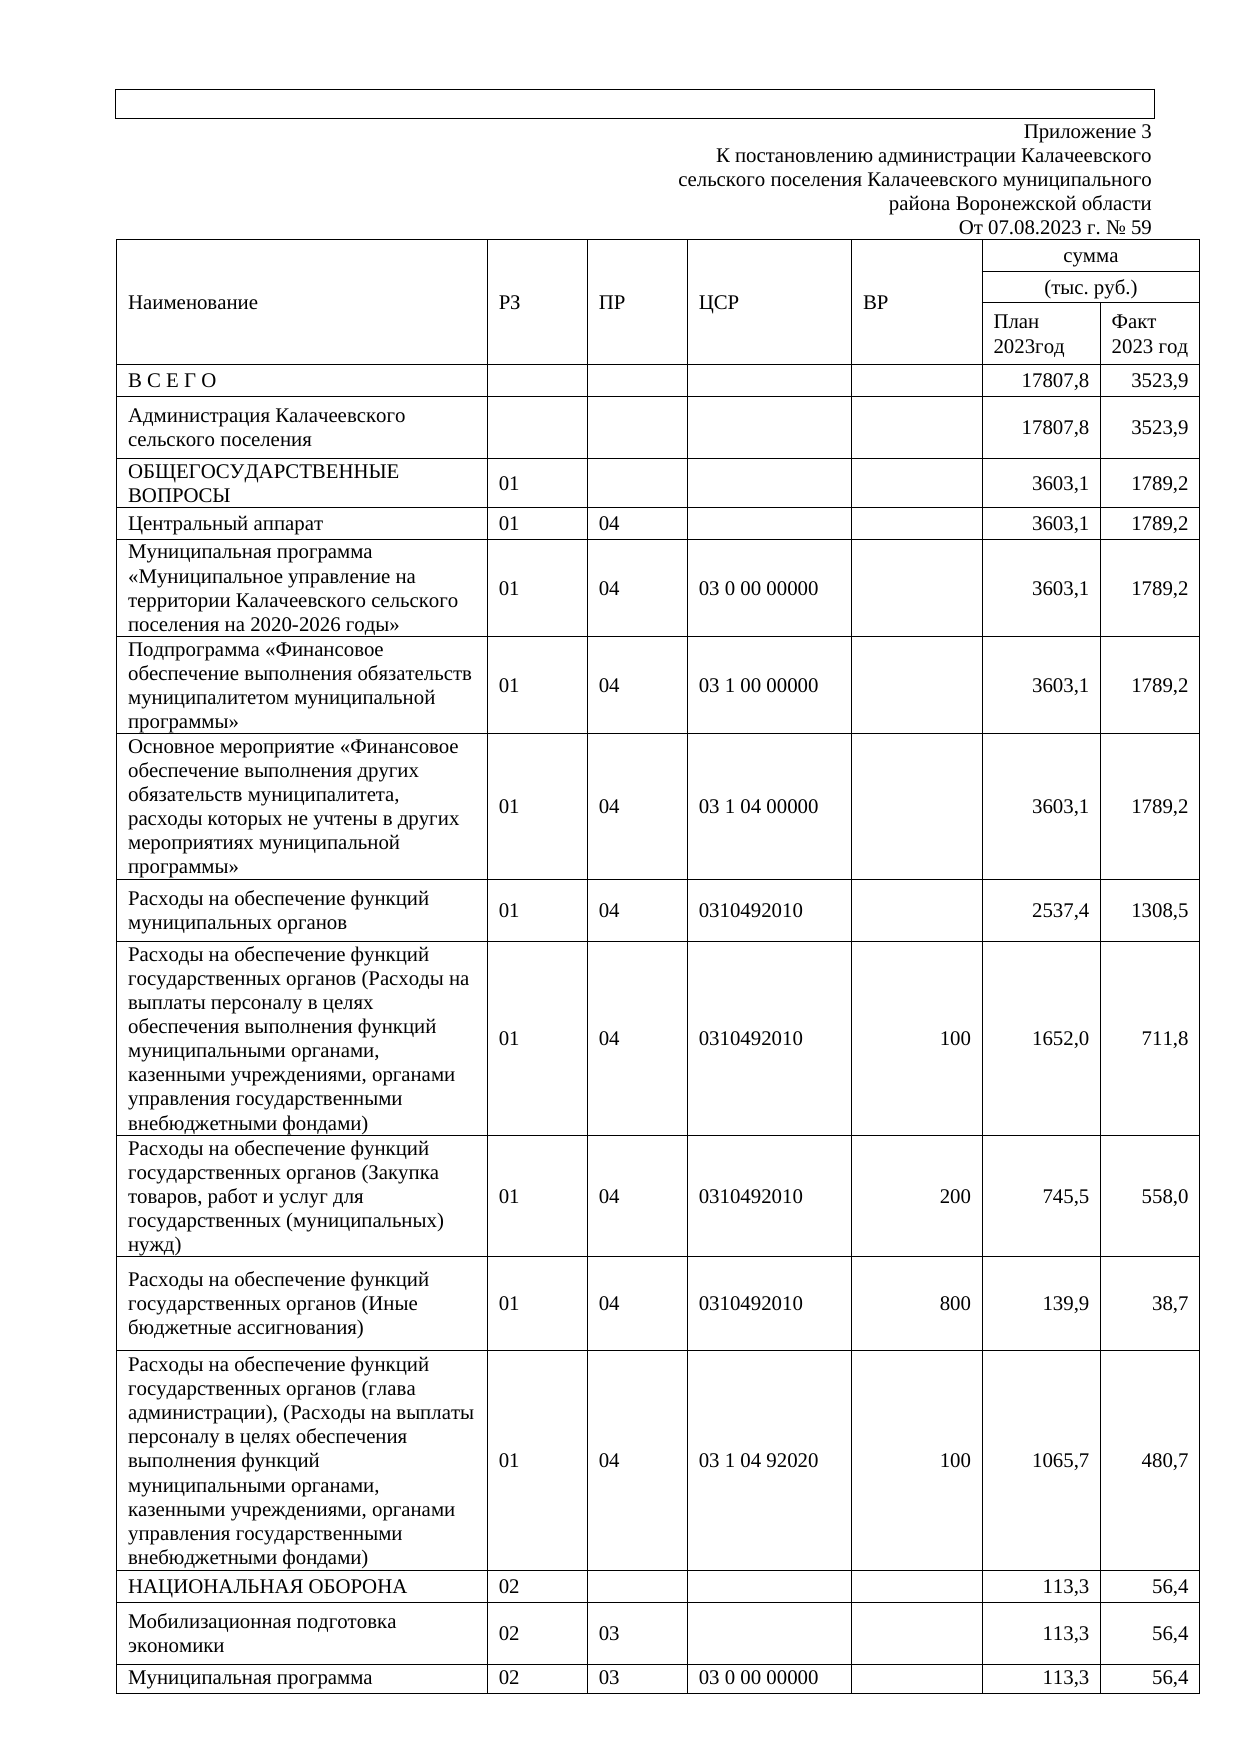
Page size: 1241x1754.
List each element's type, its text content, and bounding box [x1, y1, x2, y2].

table_cell 38,7 [1101, 1257, 1199, 1349]
table_cell [688, 459, 851, 507]
table_cell 1789,2 [1101, 734, 1199, 878]
table_cell 01 [488, 540, 587, 636]
table_cell 1652,0 [983, 942, 1100, 1134]
table_cell 0310492010 [688, 942, 851, 1134]
table_cell [852, 508, 982, 538]
table_header ЦСР [688, 240, 851, 364]
table_cell 01 [488, 1257, 587, 1349]
table_cell 02 [488, 1571, 587, 1602]
table_cell [852, 540, 982, 636]
table_cell 03 1 04 00000 [688, 734, 851, 878]
table_cell [588, 397, 687, 458]
table_cell [488, 365, 587, 396]
table_cell 0310492010 [688, 1257, 851, 1349]
table_cell 800 [852, 1257, 982, 1349]
table_cell 0310492010 [688, 1136, 851, 1256]
table_cell 04 [588, 637, 687, 733]
table_cell 03 [588, 1665, 687, 1693]
table_cell 56,4 [1101, 1571, 1199, 1602]
table_cell Расходы на обеспечение функций государственных органов (Закупка товаров, работ и услуг для государственных (муниципальных) нужд) [117, 1136, 487, 1256]
table_cell 3603,1 [983, 459, 1100, 507]
table_cell Расходы на обеспечение функций государственных органов (Иные бюджетные ассигнования) [117, 1257, 487, 1349]
table_header РЗ [488, 240, 587, 364]
table_cell 1789,2 [1101, 637, 1199, 733]
table_cell 01 [488, 734, 587, 878]
table_cell (тыс. руб.) [983, 272, 1199, 302]
table_cell [852, 397, 982, 458]
table_cell 04 [588, 734, 687, 878]
table_cell 3603,1 [983, 508, 1100, 538]
table_cell [852, 365, 982, 396]
table_cell 558,0 [1101, 1136, 1199, 1256]
text К постановлению администрации Калачеевского сельского поселения Калачеевского муниципального района Воронежской области [650, 143, 1152, 215]
table_cell 0310492010 [688, 880, 851, 941]
table_cell 100 [852, 942, 982, 1134]
table_cell 04 [588, 942, 687, 1134]
table_cell План 2023год [983, 303, 1100, 364]
table_cell 3603,1 [983, 540, 1100, 636]
text Приложение 3 [650, 119, 1152, 143]
table_cell В С Е Г О [117, 365, 487, 396]
table_cell 480,7 [1101, 1351, 1199, 1570]
table_cell [588, 1571, 687, 1602]
table_cell 100 [852, 1351, 982, 1570]
table_cell 04 [588, 540, 687, 636]
table_cell [588, 459, 687, 507]
table_cell 03 0 00 00000 [688, 1665, 851, 1693]
table_cell [852, 734, 982, 878]
table_cell 17807,8 [983, 365, 1100, 396]
table_cell 17807,8 [983, 397, 1100, 458]
table_cell 01 [488, 1136, 587, 1256]
table_cell 56,4 [1101, 1665, 1199, 1693]
table_cell Центральный аппарат [117, 508, 487, 538]
table_cell Основное мероприятие «Финансовое обеспечение выполнения других обязательств муниципалитета, расходы которых не учтены в других мероприятиях муниципальной программы» [117, 734, 487, 878]
table_cell [852, 459, 982, 507]
table_cell [852, 1603, 982, 1664]
table_cell 04 [588, 508, 687, 538]
table_header сумма [983, 240, 1199, 271]
table_cell 01 [488, 508, 587, 538]
table_cell 139,9 [983, 1257, 1100, 1349]
table_cell 04 [588, 1257, 687, 1349]
table_cell 113,3 [983, 1603, 1100, 1664]
table_cell 3603,1 [983, 734, 1100, 878]
table_header ПР [588, 240, 687, 364]
table_cell 3523,9 [1101, 397, 1199, 458]
table_header Наименование [117, 240, 487, 364]
table_cell 03 1 04 92020 [688, 1351, 851, 1570]
table_cell 02 [488, 1603, 587, 1664]
table_cell 03 0 00 00000 [688, 540, 851, 636]
table_cell ОБЩЕГОСУДАРСТВЕННЫЕ ВОПРОСЫ [117, 459, 487, 507]
table_cell 03 1 00 00000 [688, 637, 851, 733]
table_cell 01 [488, 637, 587, 733]
table_cell Факт 2023 год [1101, 303, 1199, 364]
table_cell 1065,7 [983, 1351, 1100, 1570]
table_cell 711,8 [1101, 942, 1199, 1134]
table_cell 01 [488, 942, 587, 1134]
table_cell 04 [588, 1351, 687, 1570]
table_cell [488, 397, 587, 458]
table_cell 04 [588, 880, 687, 941]
table_cell 02 [488, 1665, 587, 1693]
table_cell 745,5 [983, 1136, 1100, 1256]
table_cell Администрация Калачеевского сельского поселения [117, 397, 487, 458]
table_cell 1789,2 [1101, 459, 1199, 507]
table_cell [588, 365, 687, 396]
table_cell 2537,4 [983, 880, 1100, 941]
table_cell Расходы на обеспечение функций государственных органов (Расходы на выплаты персоналу в целях обеспечения выполнения функций муниципальными органами, казенными учреждениями, органами управления государственными внебюджетными фондами) [117, 942, 487, 1134]
table_cell Подпрограмма «Финансовое обеспечение выполнения обязательств муниципалитетом муниципальной программы» [117, 637, 487, 733]
table_cell 113,3 [983, 1571, 1100, 1602]
table_cell 1789,2 [1101, 540, 1199, 636]
table_cell [688, 365, 851, 396]
table_cell 01 [488, 1351, 587, 1570]
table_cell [117, 1665, 487, 1693]
table_cell [688, 1603, 851, 1664]
table_cell 1789,2 [1101, 508, 1199, 538]
table_cell [688, 1571, 851, 1602]
table_cell Расходы на обеспечение функций государственных органов (глава администрации), (Расходы на выплаты персоналу в целях обеспечения выполнения функций муниципальными органами, казенными учреждениями, органами управления государственными внебюджетными фондами) [117, 1351, 487, 1570]
table_cell Муниципальная программа «Муниципальное управление на территории Калачеевского сельского поселения на 2020-2026 годы» [117, 540, 487, 636]
table_cell Мобилизационная подготовка экономики [117, 1603, 487, 1664]
table_cell 03 [588, 1603, 687, 1664]
table_cell [852, 1665, 982, 1693]
table_cell 200 [852, 1136, 982, 1256]
table_cell НАЦИОНАЛЬНАЯ ОБОРОНА [117, 1571, 487, 1602]
table_cell 04 [588, 1136, 687, 1256]
text От 07.08.2023 г. № 59 [650, 215, 1152, 239]
table_cell 01 [488, 459, 587, 507]
table_cell 3603,1 [983, 637, 1100, 733]
table_cell [688, 508, 851, 538]
table_cell 56,4 [1101, 1603, 1199, 1664]
table_cell [852, 637, 982, 733]
table_cell Расходы на обеспечение функций муниципальных органов [117, 880, 487, 941]
table_cell 1308,5 [1101, 880, 1199, 941]
table_header ВР [852, 240, 982, 364]
table_cell [688, 397, 851, 458]
table_cell [852, 880, 982, 941]
table_cell 3523,9 [1101, 365, 1199, 396]
table_cell 01 [488, 880, 587, 941]
table_cell 113,3 [983, 1665, 1100, 1693]
table_cell [852, 1571, 982, 1602]
